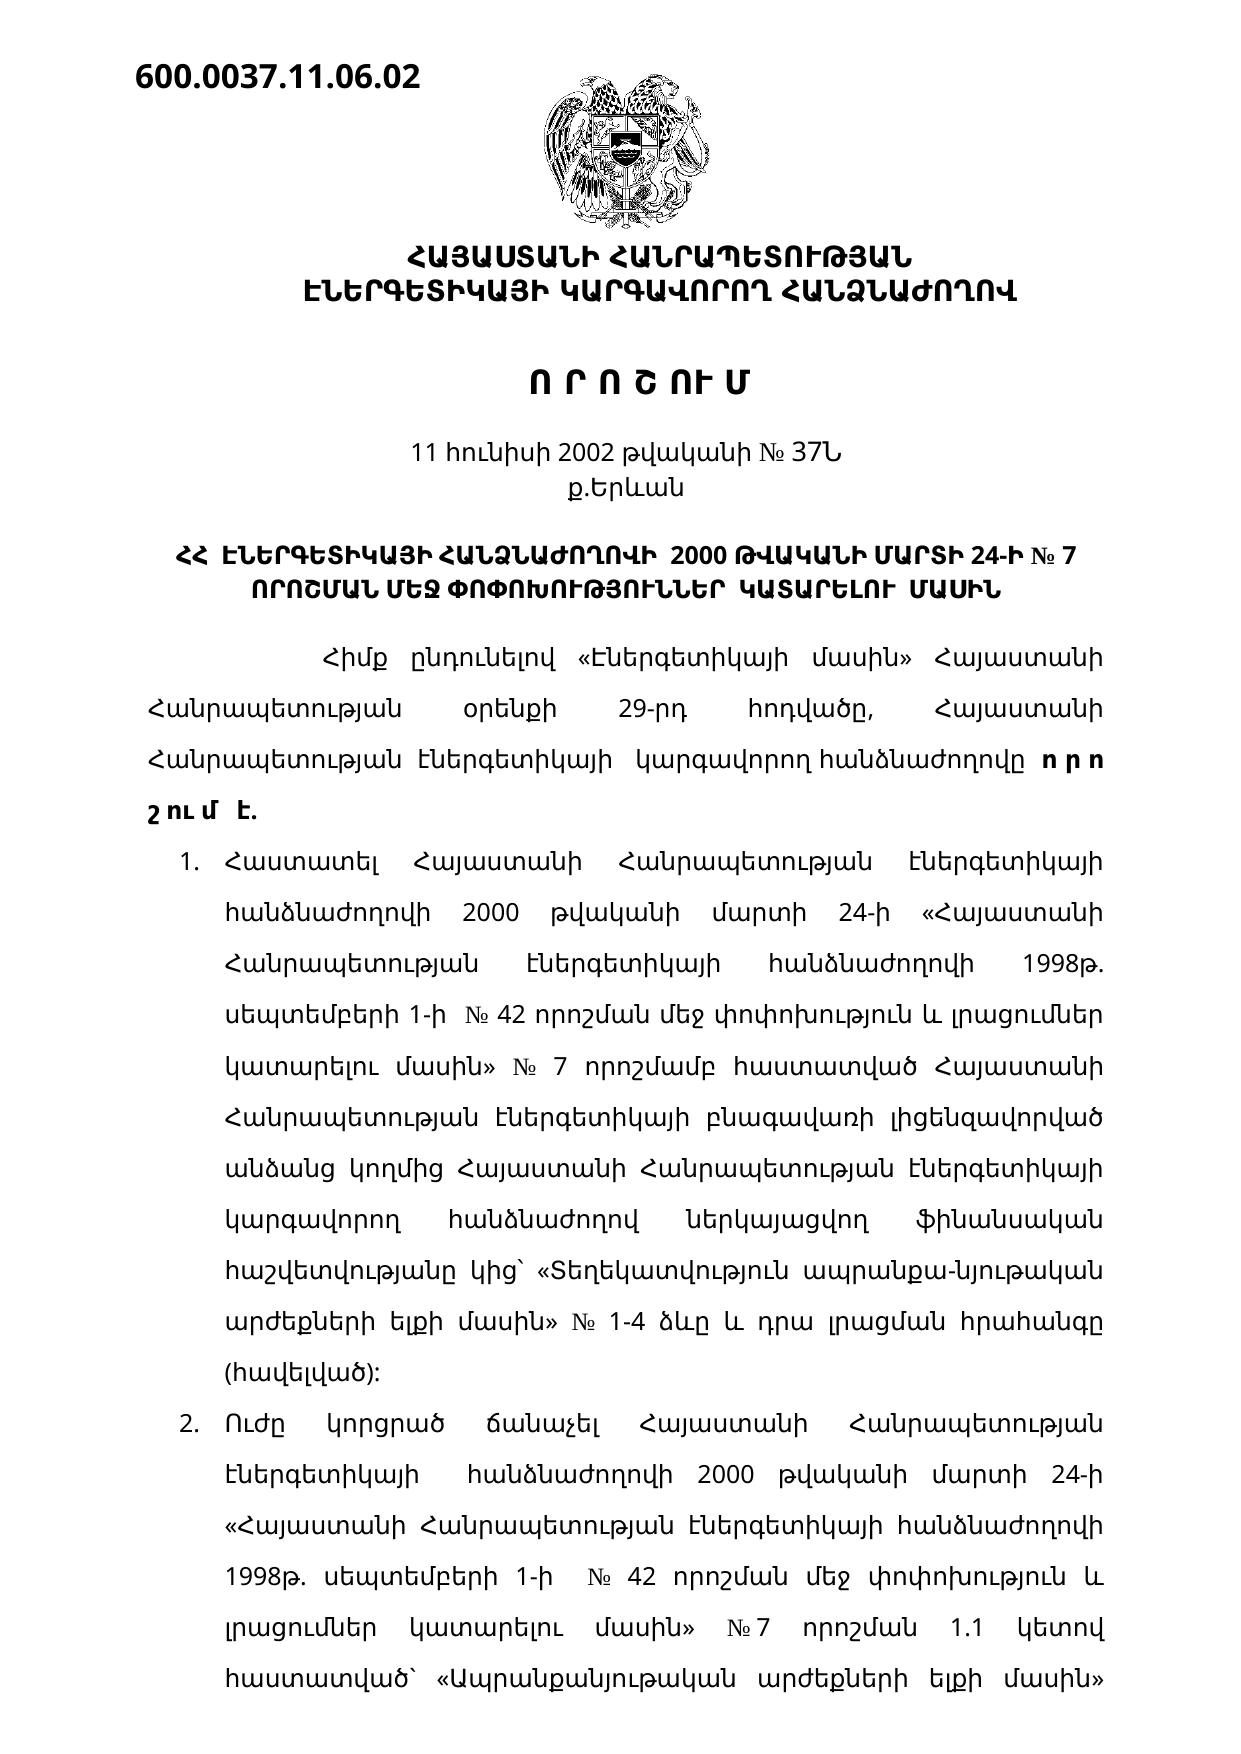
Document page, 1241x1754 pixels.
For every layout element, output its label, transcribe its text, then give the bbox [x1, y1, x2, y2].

text 11 հունիսի 2002 թվականի 37Ն [148, 433, 1104, 469]
list Հաստատել Հայաստանի Հանրապետության էներգետիկայի հանձնաժողովի 2000 թվականի մարտի 24-ի «Հայաստանի Հանրապետության էներգետիկայի հանձնաժողովի 1998թ. սեպտեմբերի 1-ի 42 որոշման մեջ փոփոխություն և լրացումներ կատարելու մասին» 7 որոշմամբ հաստատված Հայաստանի Հանրապետության էներգետիկայի բնագավառի լիցենզավորված անձանց կողմից Հայաստանի Հանրապետության էներգետիկայի կարգավորող հանձնաժողով ներկայացվող ֆինանսական հաշվետվությանը կից՝ «Տեղեկատվություն ապրանքա-նյութական արժեքների ելքի մասին» 1-4 ձևը և դրա լրացման հրահանգը (հավելված): [179, 844, 1104, 1388]
text Հիմք ընդունելով «Էներգետիկայի մասին» Հայաստանի Հանրապետության օրենքի 29-րդ հոդվածը, Հայաստանի Հանրապետության էներգետիկայի կարգավորող հանձնաժողովը ո ր ո շ ու մ է. [148, 640, 1104, 827]
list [179, 1406, 1104, 1695]
text Ո Ր Ո Շ ՈՒ Մ [148, 359, 1104, 404]
text ք.Երևան [148, 469, 1104, 504]
text ՀՀ ԷՆԵՐԳԵՏԻԿԱՅԻ ՀԱՆՁՆԱԺՈՂՈՎԻ 2000 ԹՎԱԿԱՆԻ ՄԱՐՏԻ 24-Ի 7 ՈՐՈՇՄԱՆ ՄԵՋ ՓՈՓՈԽՈՒԹՅՈՒՆՆԵՐ ԿԱՏԱՐԵԼՈՒ ՄԱՍԻՆ [148, 538, 1104, 606]
